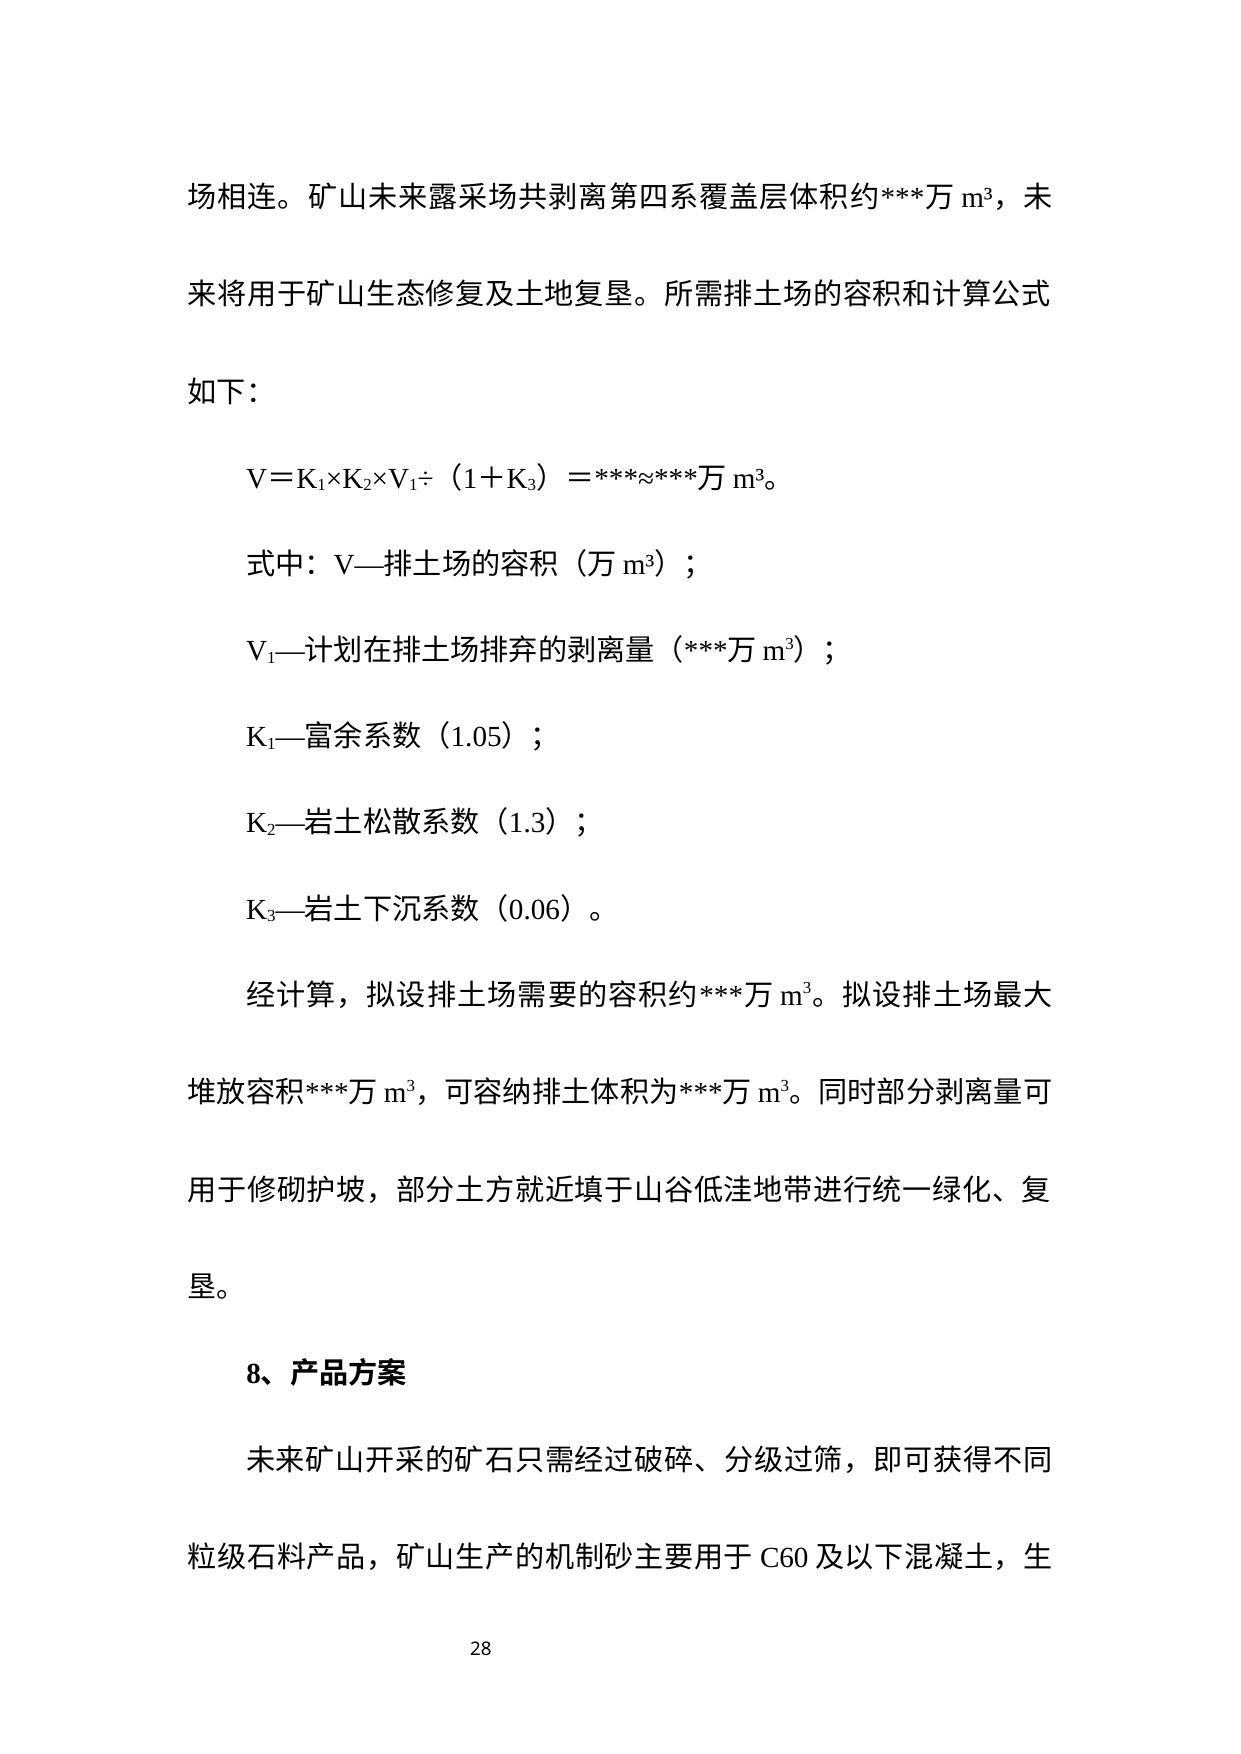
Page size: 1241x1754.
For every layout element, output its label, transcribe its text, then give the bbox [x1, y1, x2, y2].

text 8、产品方案 [187, 1339, 1053, 1404]
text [187, 162, 1053, 422]
text 式中：V—排土场的容积（万m³）； [187, 529, 1053, 594]
text K1—富余系数（1.05）； [187, 702, 1053, 767]
text K3—岩土下沉系数（0.06）。 [187, 874, 1053, 939]
text 经计算，拟设排土场需要的容积约***万m3。拟设排土场最大堆放容积***万m3，可容纳排土体积为***万m3。同时部分剥离量可用于修砌护坡，部分土方就近填于山谷低洼地带进行统一绿化、复垦。 [187, 960, 1053, 1317]
text K2—岩土松散系数（1.3）； [187, 788, 1053, 853]
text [187, 1425, 1053, 1587]
text V＝K1×K2×V1÷（1＋K3）＝***≈***万m³。 [187, 443, 1053, 508]
text V1—计划在排土场排弃的剥离量（***万m3）； [187, 615, 1053, 680]
